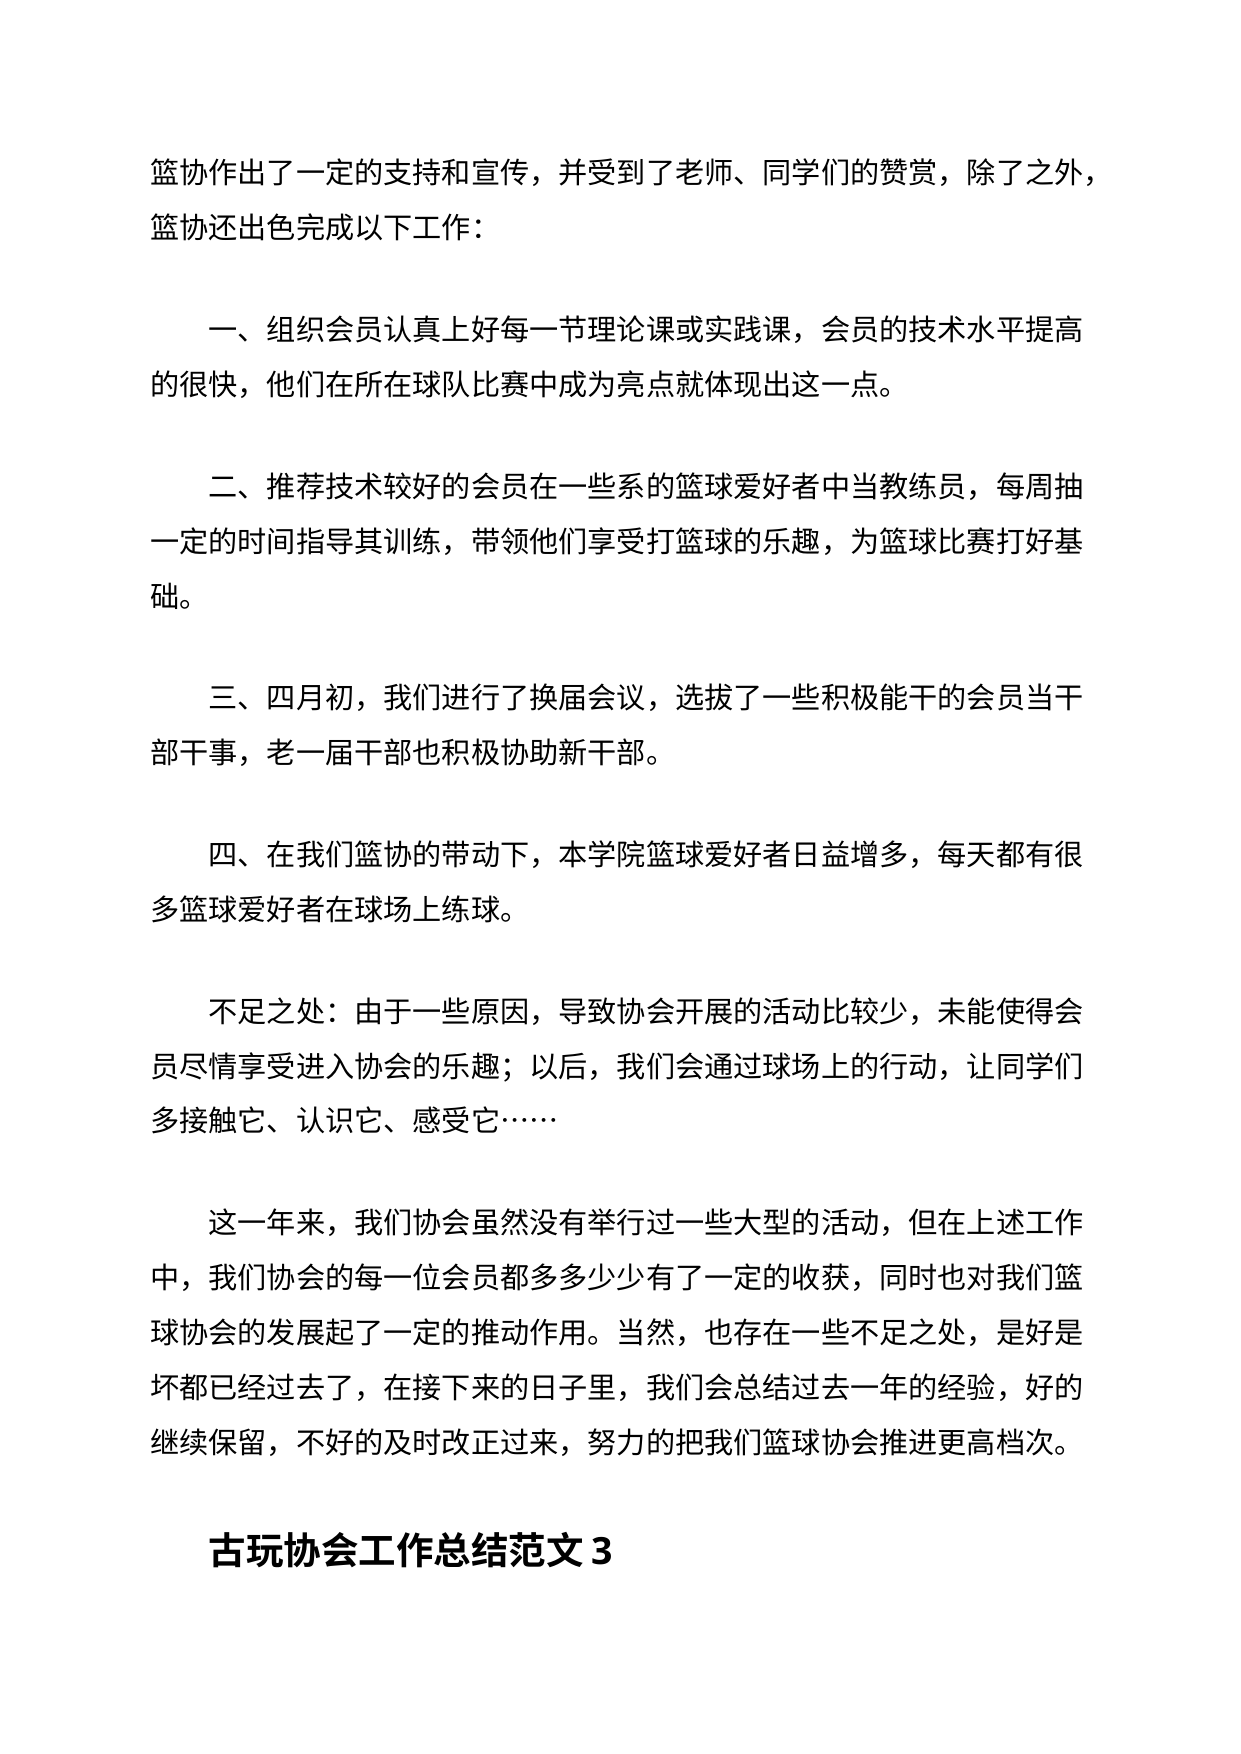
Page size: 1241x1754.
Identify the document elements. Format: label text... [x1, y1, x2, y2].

text 这一年来，我们协会虽然没有举行过一些大型的活动，但在上述工作中，我们协会的每一位会员都多多少少有了一定的收获，同时也对我们篮球协会的发展起了一定的推动作用。当然，也存在一些不足之处，是好是坏都已经过去了，在接下来的日子里，我们会总结过去一年的经验，好的继续保留，不好的及时改正过来，努力的把我们篮球协会推进更高档次。 [150, 1200, 1090, 1462]
text 四、在我们篮协的带动下，本学院篮球爱好者日益增多，每天都有很多篮球爱好者在球场上练球。 [150, 832, 1090, 929]
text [150, 150, 1090, 247]
text 三、四月初，我们进行了换届会议，选拔了一些积极能干的会员当干部干事，老一届干部也积极协助新干部。 [150, 675, 1090, 772]
text 古玩协会工作总结范文3 [150, 1521, 1090, 1576]
text 二、推荐技术较好的会员在一些系的篮球爱好者中当教练员，每周抽一定的时间指导其训练，带领他们享受打篮球的乐趣，为篮球比赛打好基础。 [150, 463, 1090, 615]
text 一、组织会员认真上好每一节理论课或实践课，会员的技术水平提高的很快，他们在所在球队比赛中成为亮点就体现出这一点。 [150, 307, 1090, 404]
text 不足之处：由于一些原因，导致协会开展的活动比较少，未能使得会员尽情享受进入协会的乐趣；以后，我们会通过球场上的行动，让同学们多接触它、认识它、感受它…… [150, 988, 1090, 1140]
